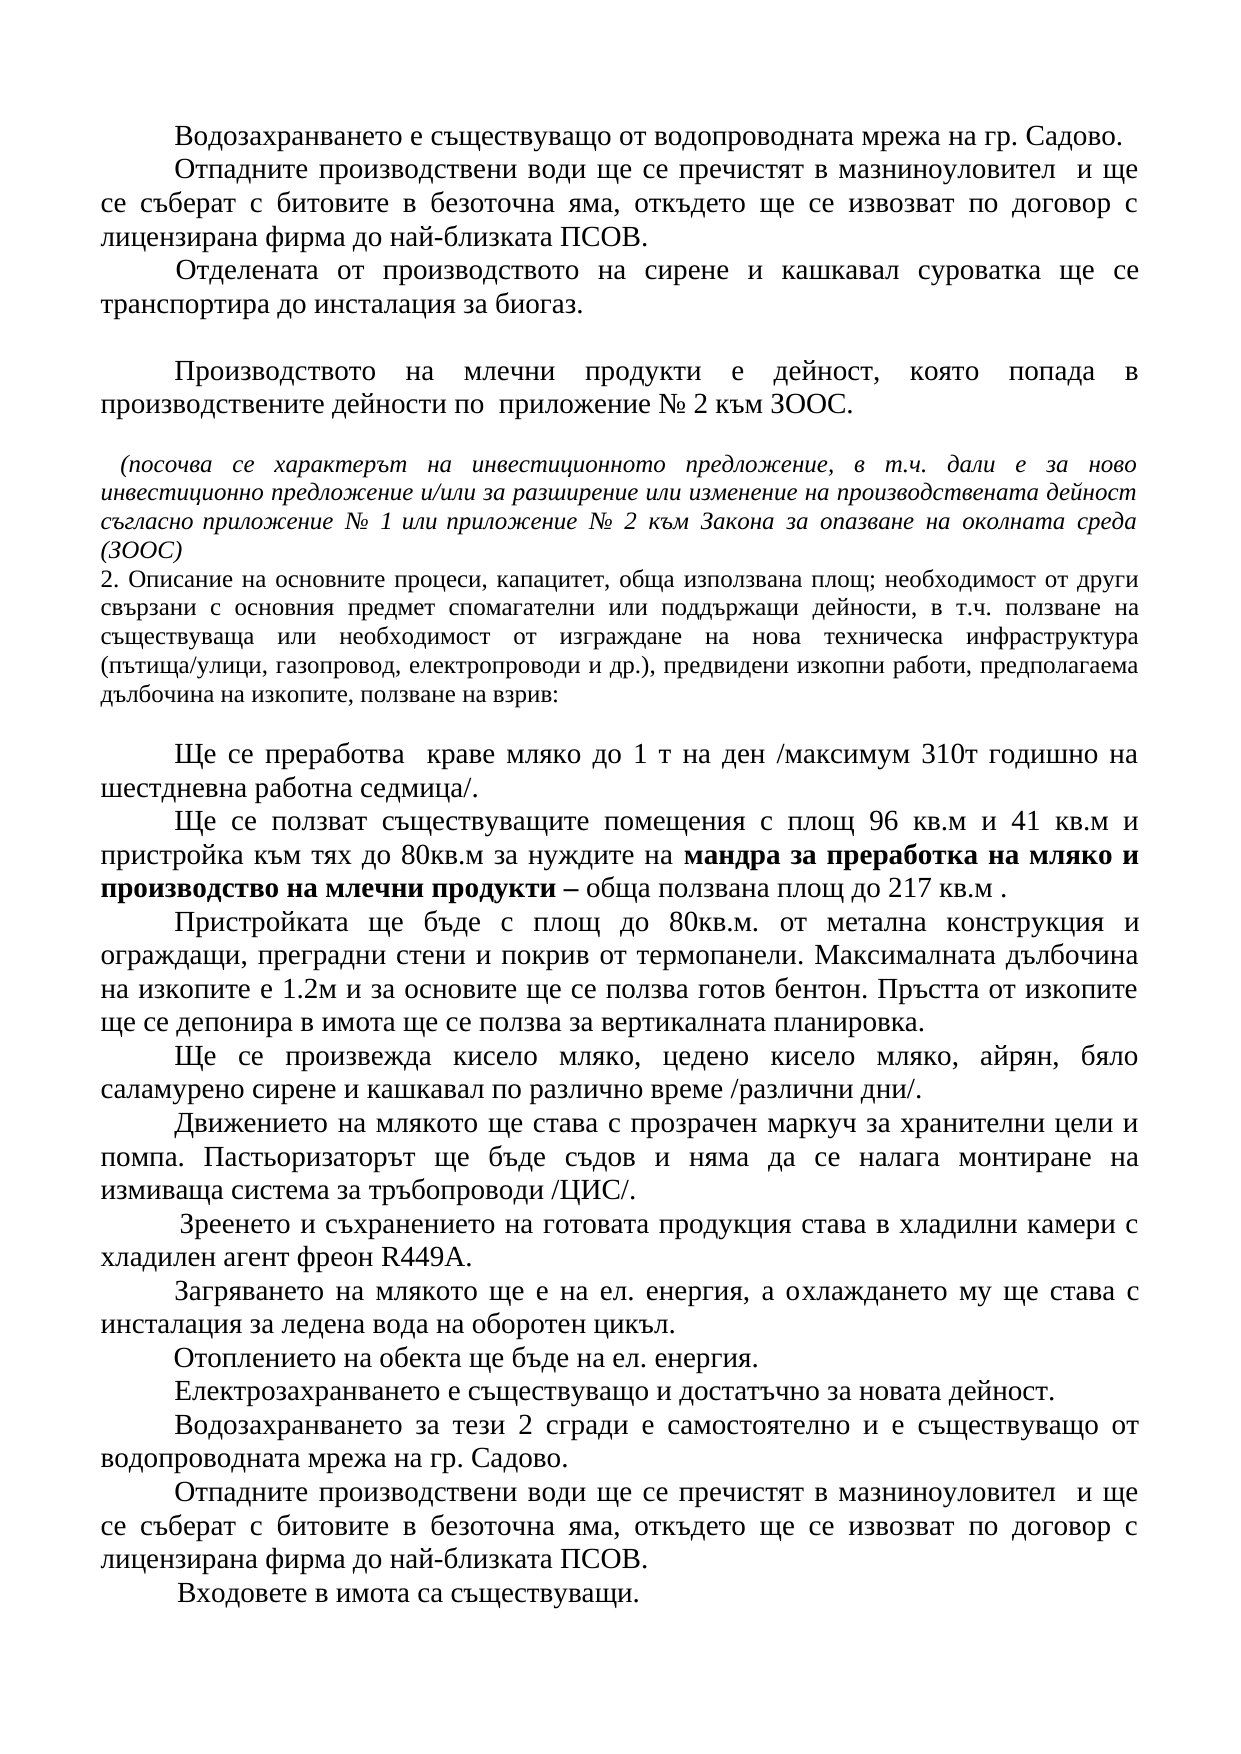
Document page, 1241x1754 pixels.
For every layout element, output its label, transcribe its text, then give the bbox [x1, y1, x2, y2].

text Отделената от производството на сирене и кашкавал суроватка ще се транспортира до инсталация за биогаз. [100, 252, 1140, 319]
text Производството на млечни продукти е дейност, която попада в производствените дейности по приложение № 2 към ЗООС. [100, 353, 1140, 420]
text Ще се произвежда кисело мляко, цедено кисело мляко, айрян, бяло саламурено сирене и кашкавал по различно време /различни дни/. [100, 1038, 1140, 1105]
text Входовете в имота са съществуващи. [100, 1575, 1140, 1608]
text (посочва се характерът на инвестиционното предложение, в т.ч. дали е за ново инвестиционно предложение и/или за разширение или изменение на производствената дейност съгласно приложение № 1 или приложение № 2 към Закона за опазване на околната среда (ЗООС) [100, 449, 1140, 564]
list Отоплението на обекта ще бъде на ел. енергия. [100, 1340, 1140, 1373]
text Зреенето и съхранението на готовата продукция става в хладилни камери с хладилен агент фреон R449А. [100, 1206, 1140, 1273]
text Загряването на млякото ще е на ел. енергия, а охлаждането му ще става с инсталация за ледена вода на оборотен цикъл. [100, 1273, 1140, 1340]
text Ще се ползват съществуващите помещения с площ 96 кв.м и 41 кв.м и пристройка към тях до 80кв.м за нуждите на мандра за преработка на мляко и производство на млечни продукти – обща ползвана площ до 217 кв.м . [100, 803, 1140, 904]
text Движението на млякото ще става с прозрачен маркуч за хранителни цели и помпа. Пастьоризаторът ще бъде съдов и няма да се налага монтиране на измиваща система за тръбопроводи /ЦИС/. [100, 1105, 1140, 1206]
text Ще се преработва краве мляко до 1 т на ден /максимум 310т годишно на шестдневна работна седмица/. [100, 736, 1140, 803]
text Пристройката ще бъде с площ до 80кв.м. от метална конструкция и ограждащи, преградни стени и покрив от термопанели. Максималната дълбочина на изкопите е 1.2м и за основите ще се ползва готов бентон. Пръстта от изкопите ще се депонира в имота ще се ползва за вертикалната планировка. [100, 904, 1140, 1038]
list Водозахранването за тези 2 сгради е самостоятелно и е съществуващо от водопроводната мрежа на гр. Садово. [100, 1407, 1140, 1474]
list Отпадните производствени води ще се пречистят в мазниноуловител и ще се съберат с битовите в безоточна яма, откъдето ще се извозват по договор с лицензирана фирма до най-близката ПСОВ. [100, 1474, 1140, 1575]
text 2. Описание на основните процеси, капацитет, обща използвана площ; необходимост от други свързани с основния предмет спомагателни или поддържащи дейности, в т.ч. ползване на съществуваща или необходимост от изграждане на нова техническа инфраструктура (пътища/улици, газопровод, електропроводи и др.), предвидени изкопни работи, предполагаема дълбочина на изкопите, ползване на взрив: [100, 564, 1140, 707]
text Водозахранването е съществуващо от водопроводната мрежа на гр. Садово. Отпадните производствени води ще се пречистят в мазниноуловител и ще се съберат с битовите в безоточна яма, откъдето ще се извозват по договор с лицензирана фирма до най-близката ПСОВ. [100, 118, 1140, 252]
text Електрозахранването е съществуващо и достатъчно за новата дейност. [100, 1373, 1140, 1407]
